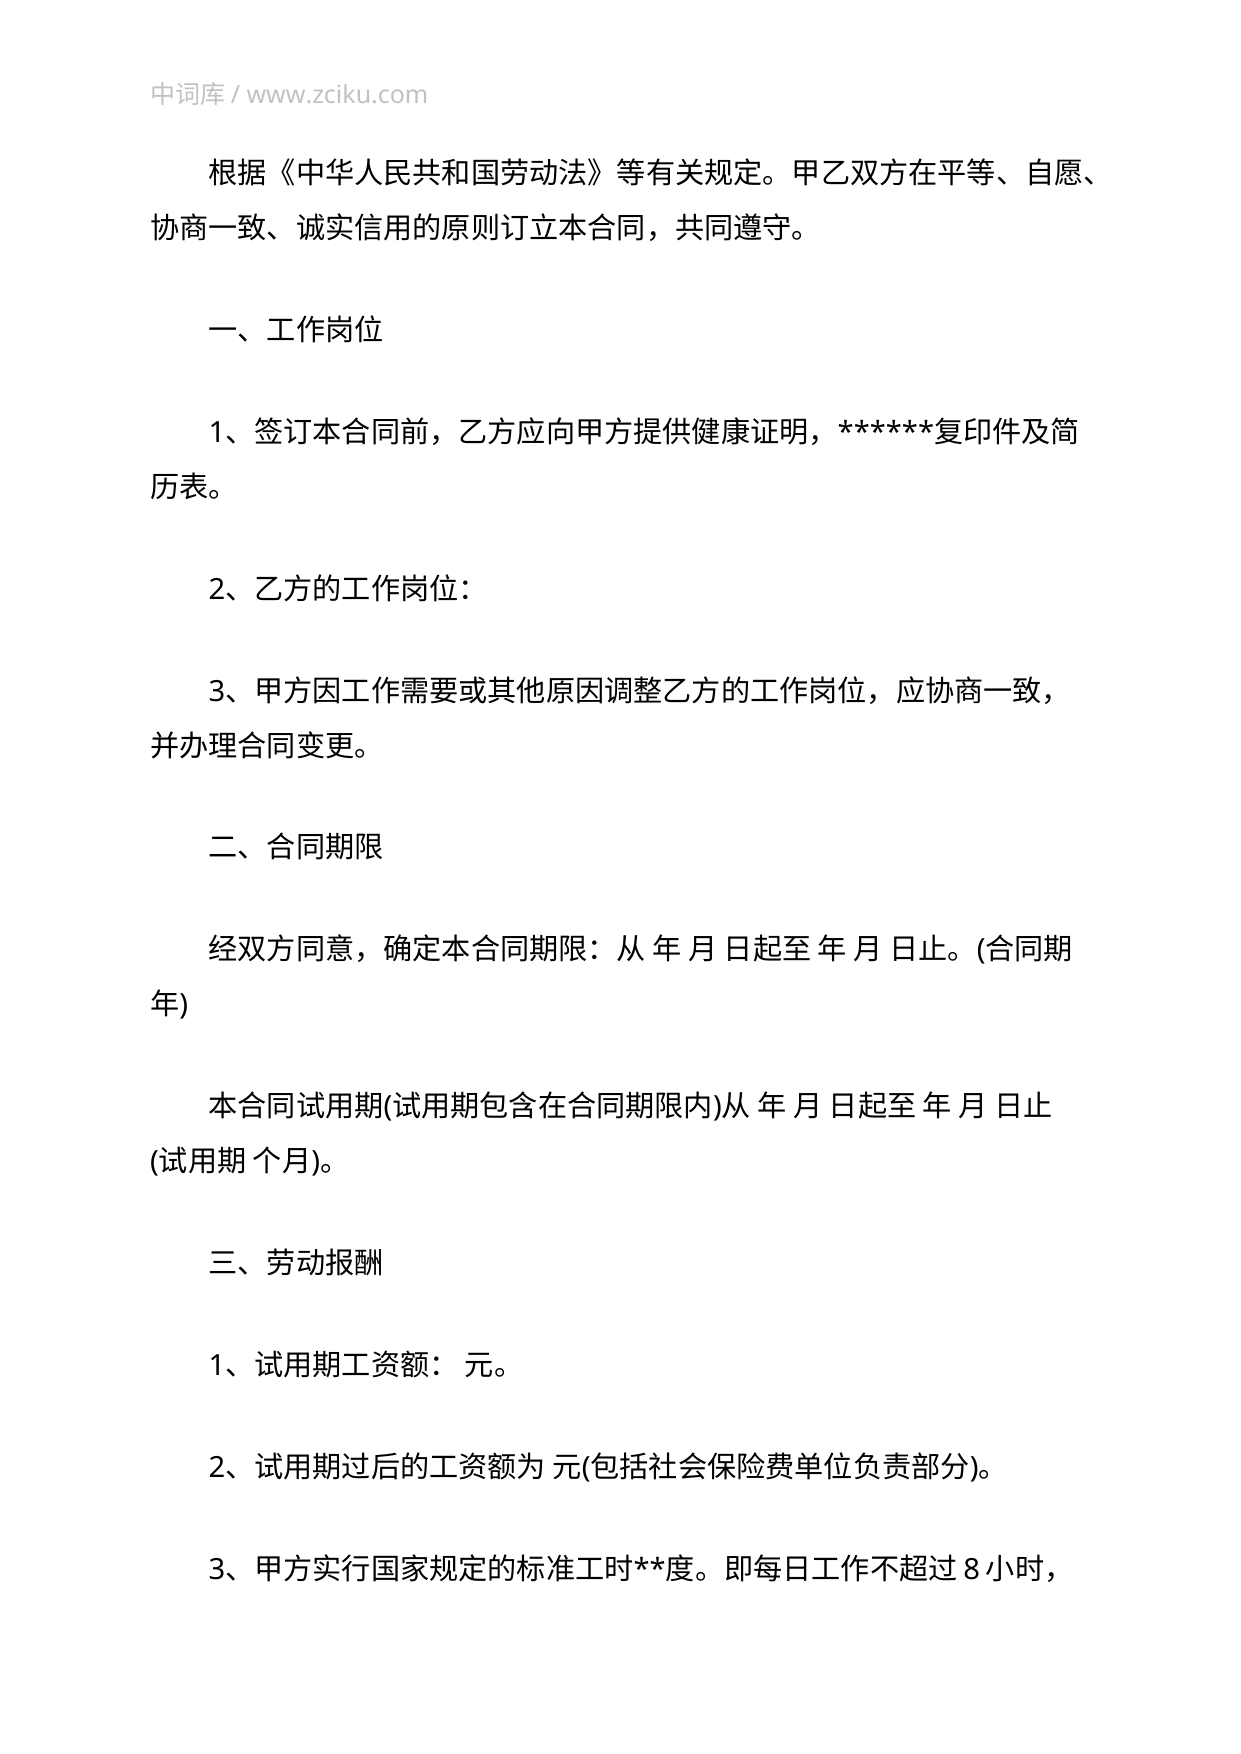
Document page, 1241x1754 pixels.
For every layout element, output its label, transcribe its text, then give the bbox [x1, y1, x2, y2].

text 一、工作岗位 [150, 307, 1090, 349]
text 2、乙方的工作岗位： [150, 565, 1090, 608]
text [150, 1545, 1090, 1588]
text 1、签订本合同前，乙方应向甲方提供健康证明，******复印件及简历表。 [150, 408, 1090, 506]
text 本合同试用期(试用期包含在合同期限内)从 年 月 日起至 年 月 日止(试用期 个月)。 [150, 1083, 1090, 1180]
text 经双方同意，确定本合同期限：从 年 月 日起至 年 月 日止。(合同期 年) [150, 926, 1090, 1023]
text 二、合同期限 [150, 824, 1090, 866]
text 1、试用期工资额： 元。 [150, 1341, 1090, 1384]
text 根据《中华人民共和国劳动法》等有关规定。甲乙双方在平等、自愿、协商一致、诚实信用的原则订立本合同，共同遵守。 [150, 150, 1090, 247]
text 三、劳动报酬 [150, 1240, 1090, 1282]
text 2、试用期过后的工资额为 元(包括社会保险费单位负责部分)。 [150, 1443, 1090, 1486]
text 3、甲方因工作需要或其他原因调整乙方的工作岗位，应协商一致，并办理合同变更。 [150, 667, 1090, 764]
